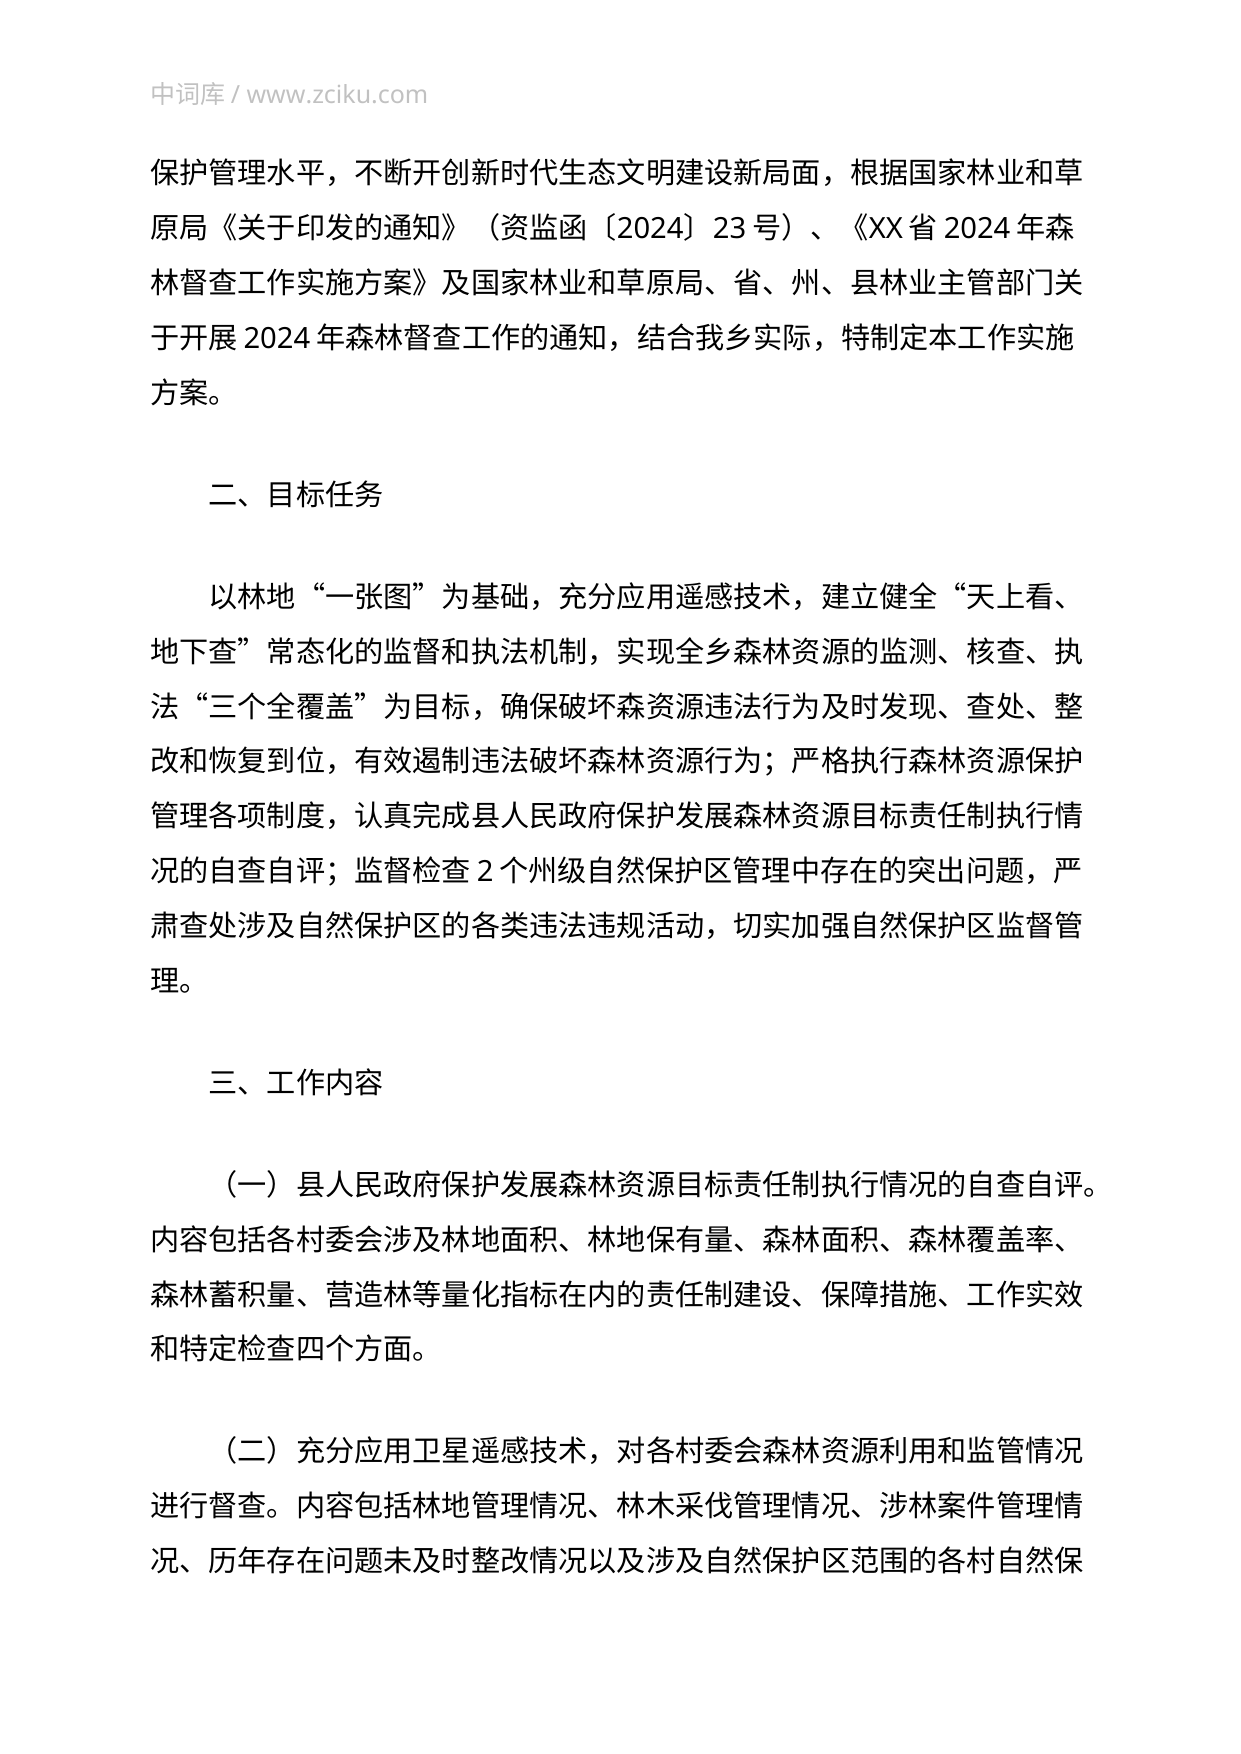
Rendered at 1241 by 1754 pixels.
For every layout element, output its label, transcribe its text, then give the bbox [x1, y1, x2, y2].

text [150, 150, 1090, 412]
text 以林地“一张图”为基础，充分应用遥感技术，建立健全“天上看、地下查”常态化的监督和执法机制，实现全乡森林资源的监测、核查、执法“三个全覆盖”为目标，确保破坏森资源违法行为及时发现、查处、整改和恢复到位，有效遏制违法破坏森林资源行为；严格执行森林资源保护管理各项制度，认真完成县人民政府保护发展森林资源目标责任制执行情况的自查自评；监督检查2个州级自然保护区管理中存在的突出问题，严肃查处涉及自然保护区的各类违法违规活动，切实加强自然保护区监督管理。 [150, 573, 1090, 1000]
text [150, 1428, 1090, 1580]
text （一）县人民政府保护发展森林资源目标责任制执行情况的自查自评。内容包括各村委会涉及林地面积、林地保有量、森林面积、森林覆盖率、森林蓄积量、营造林等量化指标在内的责任制建设、保障措施、工作实效和特定检查四个方面。 [150, 1161, 1090, 1368]
text 二、目标任务 [150, 472, 1090, 514]
text 三、工作内容 [150, 1059, 1090, 1102]
